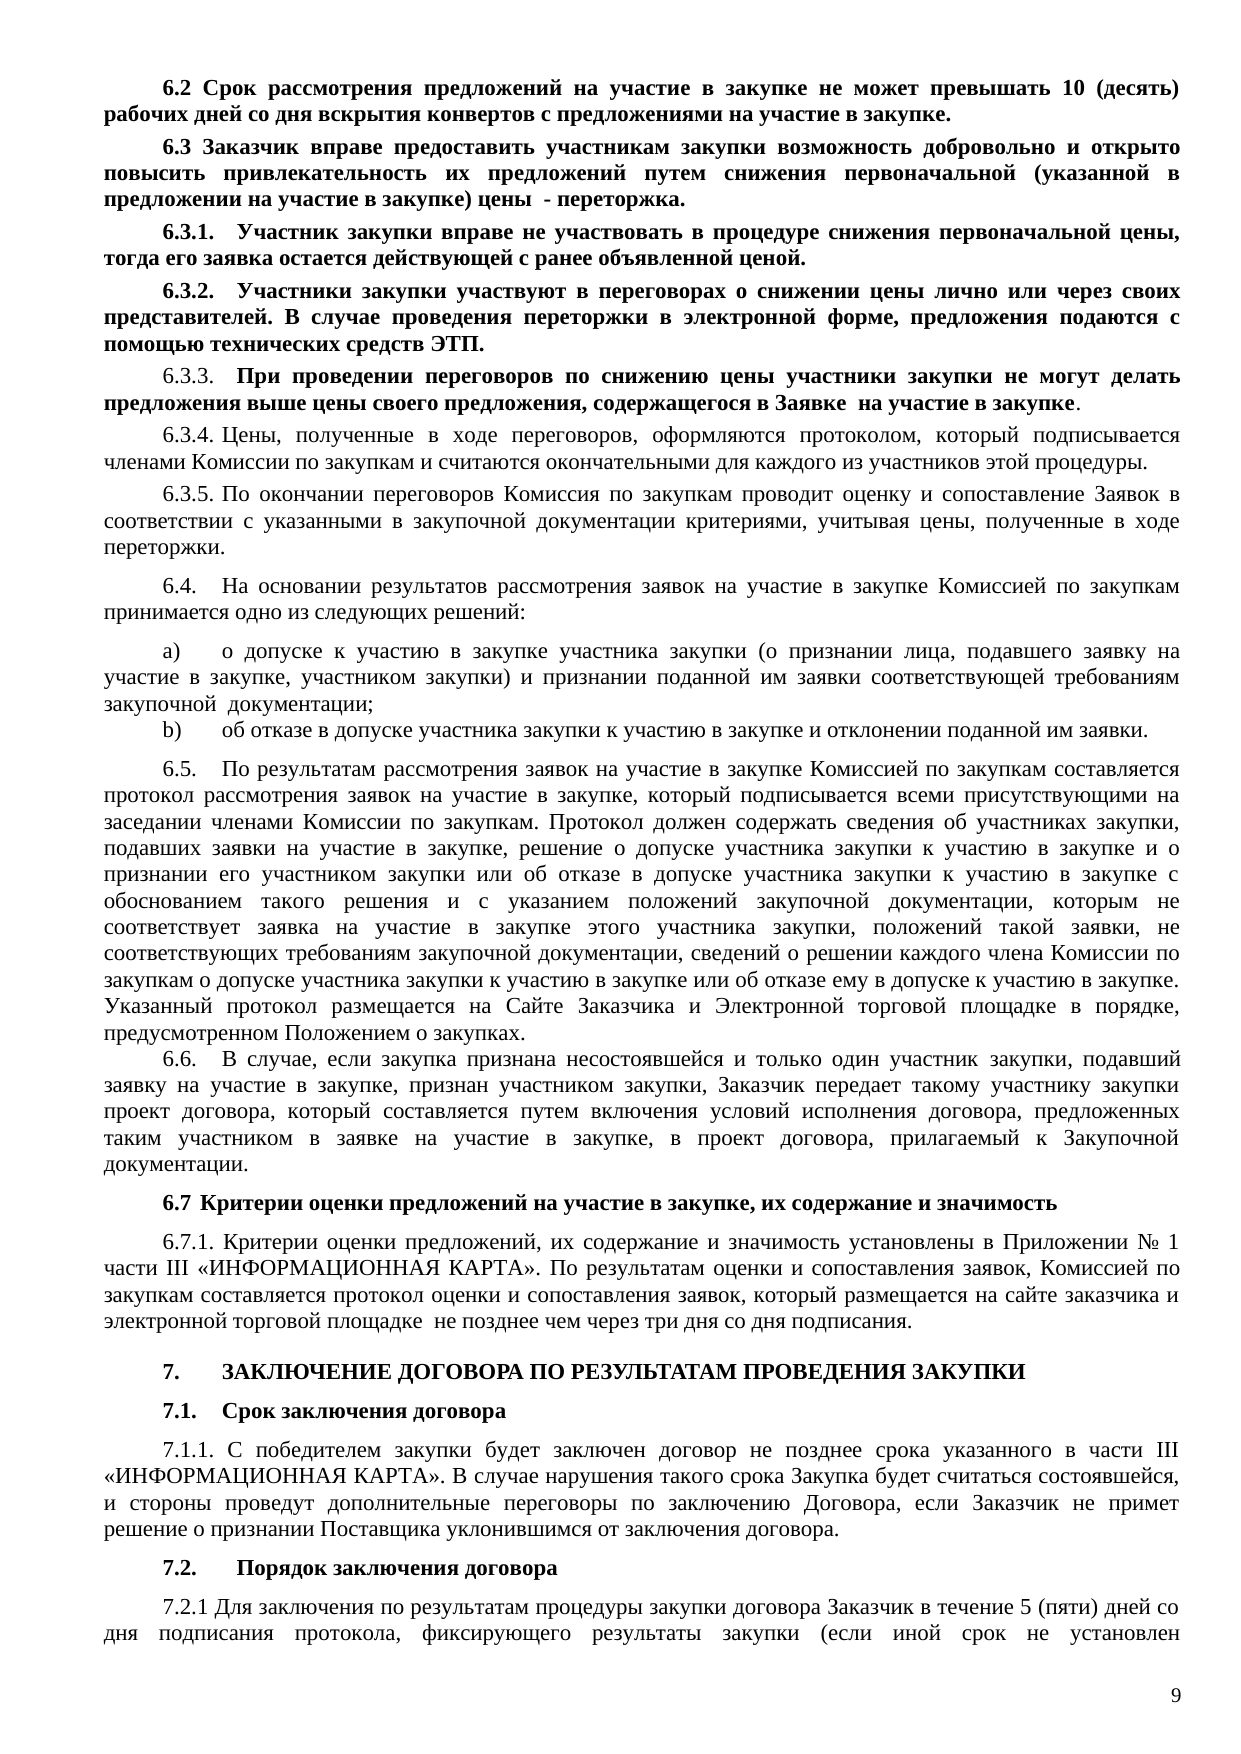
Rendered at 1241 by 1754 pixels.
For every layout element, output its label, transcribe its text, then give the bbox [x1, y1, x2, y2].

subtitle По окончании переговоров Комиссия по закупкам проводит оценку и сопоставление Заявок в соответствии с указанными в закупочной документации критериями, учитывая цены, полученные в ходе переторжки. [103, 480, 1181, 559]
subtitle Цены, полученные в ходе переговоров, оформляются протоколом, который подписывается членами Комиссии по закупкам и считаются окончательными для каждого из участников этой процедуры. [103, 421, 1181, 474]
subtitle ЗАКЛЮЧЕНИЕ ДОГОВОРА ПО РЕЗУЛЬТАТАМ ПРОВЕДЕНИЯ ЗАКУПКИ [103, 1358, 1181, 1385]
subtitle Срок заключения договора [103, 1397, 1181, 1424]
subtitle Критерии оценки предложений на участие в закупке, их содержание и значимость [162, 1189, 1181, 1216]
subtitle 6.2 Срок рассмотрения предложений на участие в закупке не может превышать 10 (десять) рабочих дней со дня вскрытия конвертов с предложениями на участие в закупке. [103, 74, 1181, 127]
list В случае, если закупка признана несостоявшейся и только один участник закупки, подавший заявку на участие в закупке, признан участником закупки, Заказчик передает такому участнику закупки проект договора, который составляется путем включения условий исполнения договора, предложенных таким участником в заявке на участие в закупке, в проект договора, прилагаемый к Закупочной документации. [103, 1045, 1181, 1177]
subtitle Участники закупки участвуют в переговорах о снижении цены лично или через своих представителей. В случае проведения переторжки в электронной форме, предложения подаются с помощью технических средств ЭТП. [103, 277, 1181, 356]
subtitle 7.1.1. С победителем закупки будет заключен договор не позднее срока указанного в части III «ИНФОРМАЦИОННАЯ КАРТА». В случае нарушения такого срока Закупка будет считаться состоявшейся, и стороны проведут дополнительные переговоры по заключению Договора, если Заказчик не примет решение о признании Поставщика уклонившимся от заключения договора. [103, 1436, 1181, 1542]
subtitle 6.3 Заказчик вправе предоставить участникам закупки возможность добровольно и открыто повысить привлекательность их предложений путем снижения первоначальной (указанной в предложении на участие в закупке) цены - переторжка. [103, 133, 1181, 212]
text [103, 1593, 1181, 1646]
subtitle Порядок заключения договора [103, 1554, 1181, 1580]
list о допуске к участию в закупке участника закупки (о признании лица, подавшего заявку на участие в закупке, участником закупки) и признании поданной им заявки соответствующей требованиям закупочной документации; [103, 637, 1181, 716]
list об отказе в допуске участника закупки к участию в закупке и отклонении поданной им заявки. [103, 716, 1181, 742]
list На основании результатов рассмотрения заявок на участие в закупке Комиссией по закупкам принимается одно из следующих решений: [103, 572, 1181, 624]
list По результатам рассмотрения заявок на участие в закупке Комиссией по закупкам составляется протокол рассмотрения заявок на участие в закупке, который подписывается всеми присутствующими на заседании членами Комиссии по закупкам. Протокол должен содержать сведения об участниках закупки, подавших заявки на участие в закупке, решение о допуске участника закупки к участию в закупке и о признании его участником закупки или об отказе в допуске участника закупки к участию в закупке с обоснованием такого решения и с указанием положений закупочной документации, которым не соответствует заявка на участие в закупке этого участника закупки, положений такой заявки, не соответствующих требованиям закупочной документации, сведений о решении каждого члена Комиссии по закупкам о допуске участника закупки к участию в закупке или об отказе ему в допуске к участию в закупке. Указанный протокол размещается на Сайте Заказчика и Электронной торговой площадке в порядке, предусмотренном Положением о закупках. [103, 755, 1181, 1045]
subtitle При проведении переговоров по снижению цены участники закупки не могут делать предложения выше цены своего предложения, содержащегося в Заявке на участие в закупке. [103, 362, 1181, 415]
subtitle Участник закупки вправе не участвовать в процедуре снижения первоначальной цены, тогда его заявка остается действующей с ранее объявленной ценой. [103, 218, 1181, 271]
subtitle 6.7.1. Критерии оценки предложений, их содержание и значимость установлены в Приложении № 1 части III «ИНФОРМАЦИОННАЯ КАРТА». По результатам оценки и сопоставления заявок, Комиссией по закупкам составляется протокол оценки и сопоставления заявок, который размещается на сайте заказчика и электронной торговой площадке не позднее чем через три дня со дня подписания. [103, 1228, 1181, 1333]
